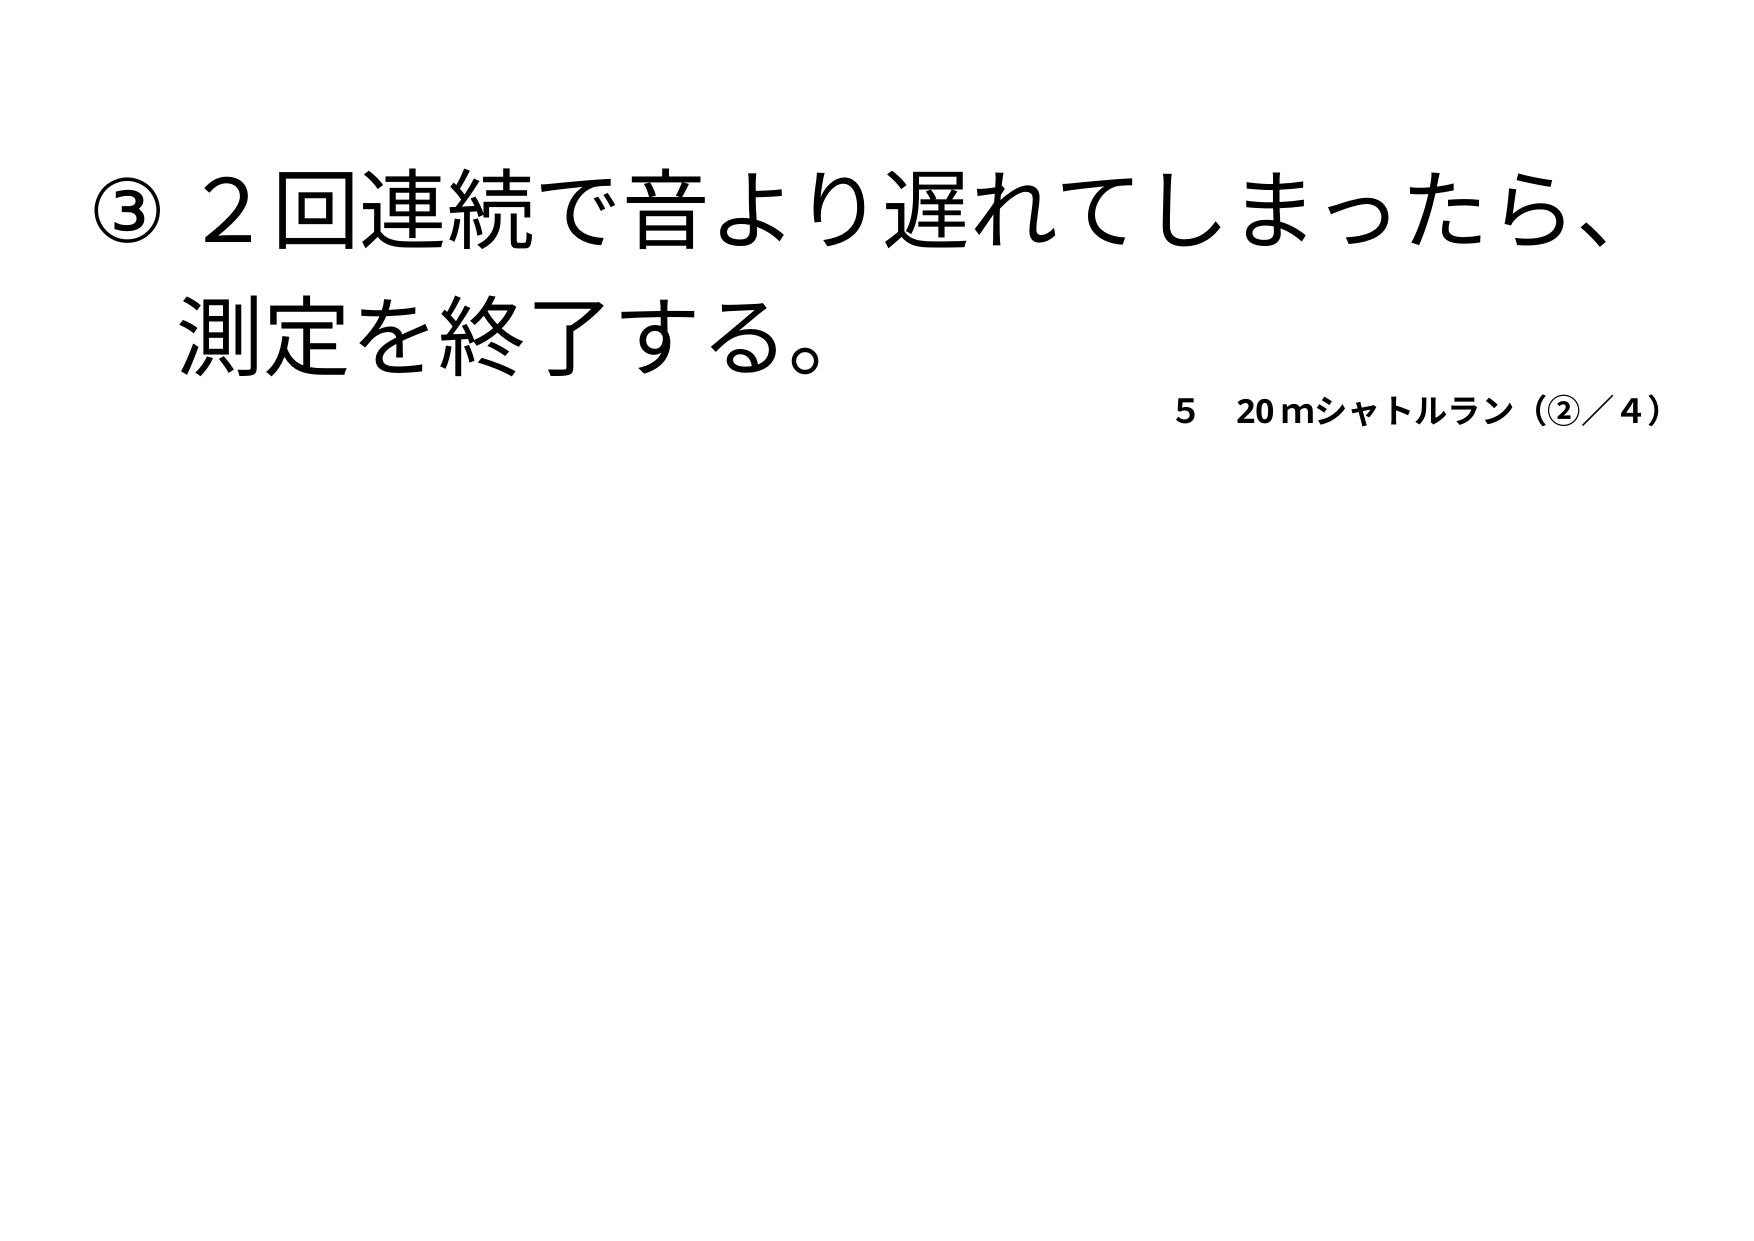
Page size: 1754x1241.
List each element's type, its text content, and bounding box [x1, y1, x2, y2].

text 測定を終了する。 [89, 268, 1665, 395]
text ③２回連続で音より遅れてしまったら、 [89, 141, 1665, 268]
